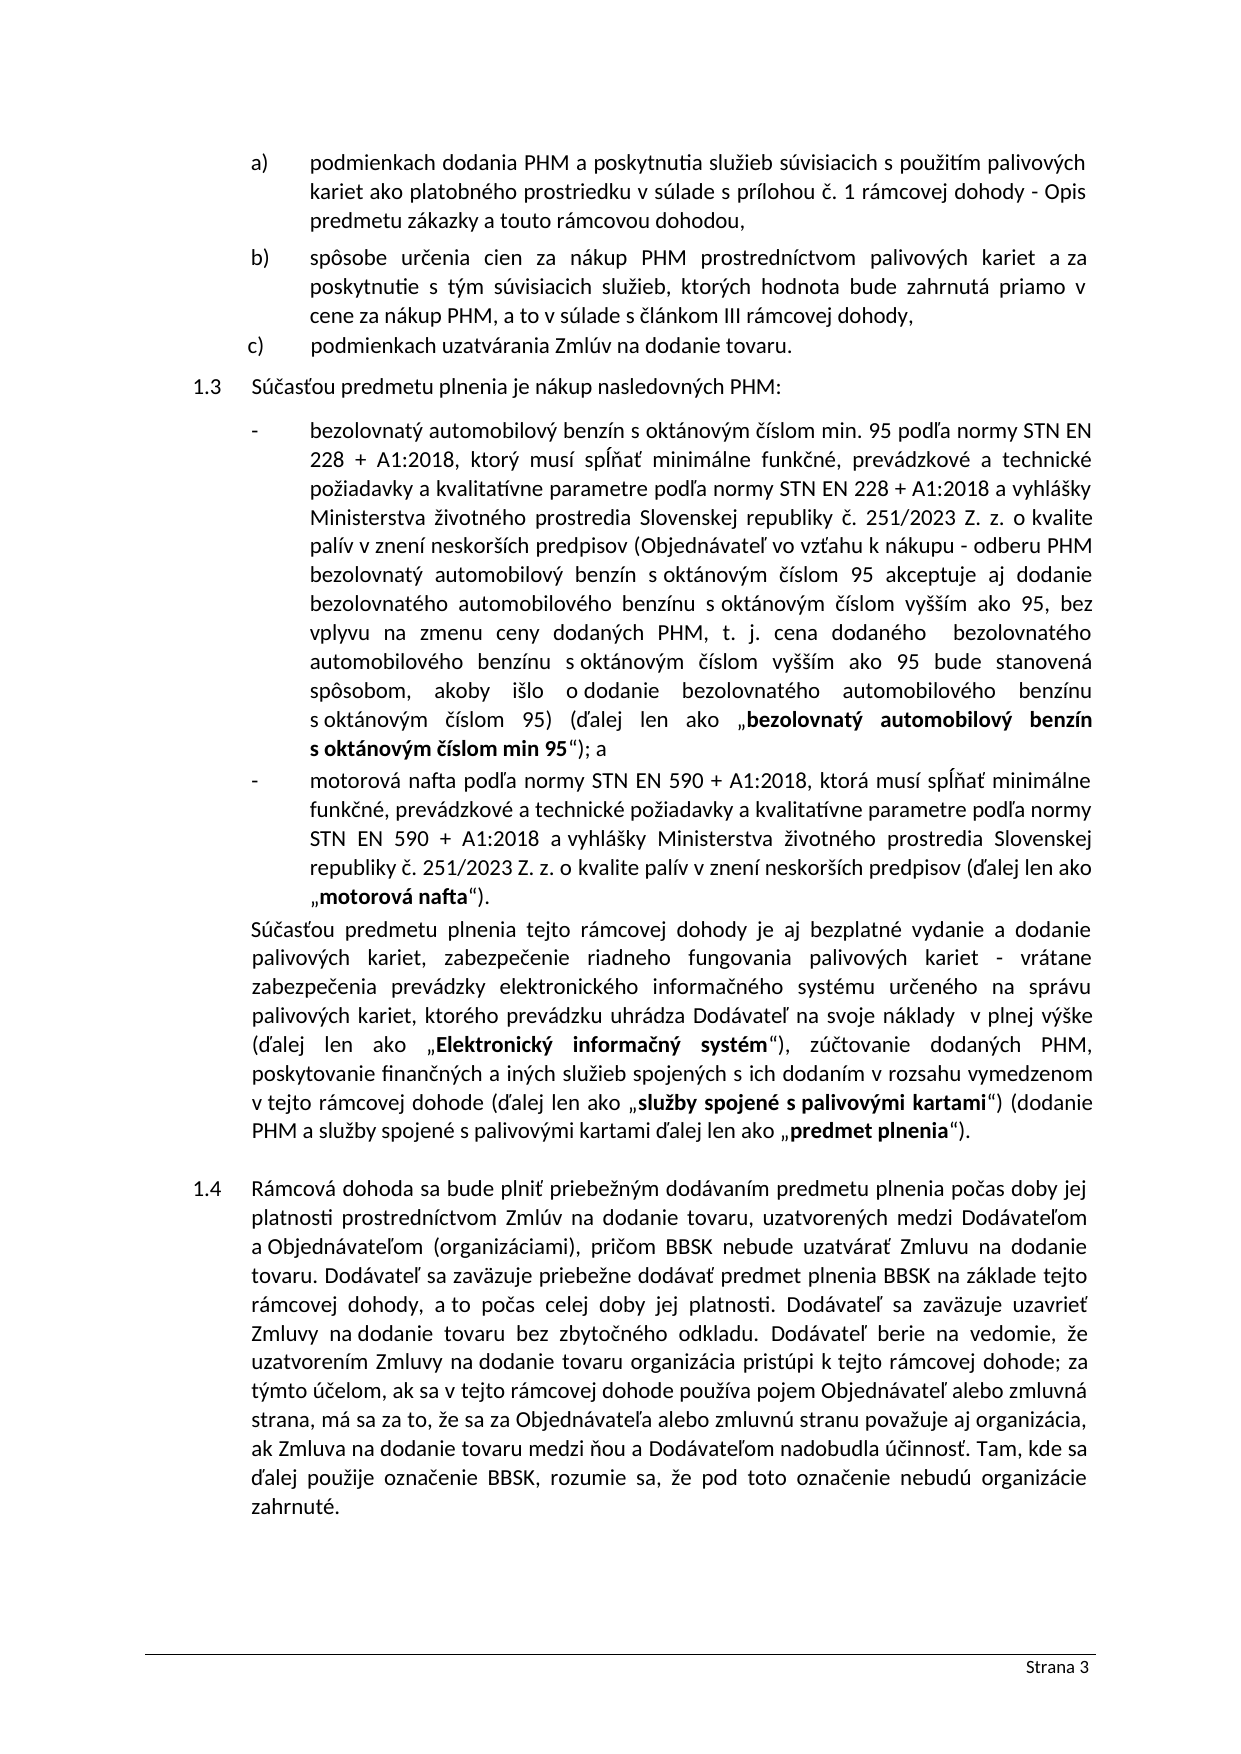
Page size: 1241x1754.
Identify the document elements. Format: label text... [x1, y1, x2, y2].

list podmienkach dodania PHM a poskytnutia služieb súvisiacich s použitím palivových kariet ako platobného prostriedku v súlade s prílohou č. 1 rámcovej dohody - Opis predmetu zákazky a touto rámcovou dohodou, [251, 148, 1087, 234]
text c) podmienkach uzatvárania Zmlúv na dodanie tovaru. [148, 331, 1093, 359]
text Súčasťou predmetu plnenia tejto rámcovej dohody je aj bezplatné vydanie a dodanie palivových kariet, zabezpečenie riadneho fungovania palivových kariet - vrátane zabezpečenia prevádzky elektronického informačného systému určeného na správu palivových kariet, ktorého prevádzku uhrádza Dodávateľ na svoje náklady v plnej výške (ďalej len ako „Elektronický informačný systém“), zúčtovanie dodaných PHM, poskytovanie finančných a iných služieb spojených s ich dodaním v rozsahu vymedzenom v tejto rámcovej dohode (ďalej len ako „služby spojené s palivovými kartami“) (dodanie PHM a služby spojené s palivovými kartami ďalej len ako „predmet plnenia“). [251, 915, 1093, 1145]
list Rámcová dohoda sa bude plniť priebežným dodávaním predmetu plnenia počas doby jej platnosti prostredníctvom Zmlúv na dodanie tovaru, uzatvorených medzi Dodávateľom a Objednávateľom (organizáciami), pričom BBSK nebude uzatvárať Zmluvu na dodanie tovaru. Dodávateľ sa zaväzuje priebežne dodávať predmet plnenia BBSK na základe tejto rámcovej dohody, a to počas celej doby jej platnosti. Dodávateľ sa zaväzuje uzavrieť Zmluvy na dodanie tovaru bez zbytočného odkladu. Dodávateľ berie na vedomie, že uzatvorením Zmluvy na dodanie tovaru organizácia pristúpi k tejto rámcovej dohode; za týmto účelom, ak sa v tejto rámcovej dohode používa pojem Objednávateľ alebo zmluvná strana, má sa za to, že sa za Objednávateľa alebo zmluvnú stranu považuje aj organizácia, ak Zmluva na dodanie tovaru medzi ňou a Dodávateľom nadobudla účinnosť. Tam, kde sa ďalej použije označenie BBSK, rozumie sa, že pod toto označenie nebudú organizácie zahrnuté. [192, 1174, 1088, 1520]
text - bezolovnatý automobilový benzín s oktánovým číslom min. 95 podľa normy STN EN 228 + A1:2018, ktorý musí spĺňať minimálne funkčné, prevádzkové a technické požiadavky a kvalitatívne parametre podľa normy STN EN 228 + A1:2018 a vyhlášky Ministerstva životného prostredia Slovenskej republiky č. 251/2023 Z. z. o kvalite palív v znení neskorších predpisov (Objednávateľ vo vzťahu k nákupu - odberu PHM bezolovnatý automobilový benzín s oktánovým číslom 95 akceptuje aj dodanie bezolovnatého automobilového benzínu s oktánovým číslom vyšším ako 95, bez vplyvu na zmenu ceny dodaných PHM, t. j. cena dodaného bezolovnatého automobilového benzínu s oktánovým číslom vyšším ako 95 bude stanovená spôsobom, akoby išlo o dodanie bezolovnatého automobilového benzínu s oktánovým číslom 95) (ďalej len ako „bezolovnatý automobilový benzín s oktánovým číslom min 95“); a [251, 416, 1093, 762]
text 1.3 Súčasťou predmetu plnenia je nákup nasledovných PHM: [192, 372, 1093, 401]
list spôsobe určenia cien za nákup PHM prostredníctvom palivových kariet a za poskytnutie s tým súvisiacich služieb, ktorých hodnota bude zahrnutá priamo v cene za nákup PHM, a to v súlade s článkom III rámcovej dohody, [251, 243, 1087, 329]
text - motorová nafta podľa normy STN EN 590 + A1:2018, ktorá musí spĺňať minimálne funkčné, prevádzkové a technické požiadavky a kvalitatívne parametre podľa normy STN EN 590 + A1:2018 a vyhlášky Ministerstva životného prostredia Slovenskej republiky č. 251/2023 Z. z. o kvalite palív v znení neskorších predpisov (ďalej len ako „motorová nafta“). [251, 766, 1093, 910]
